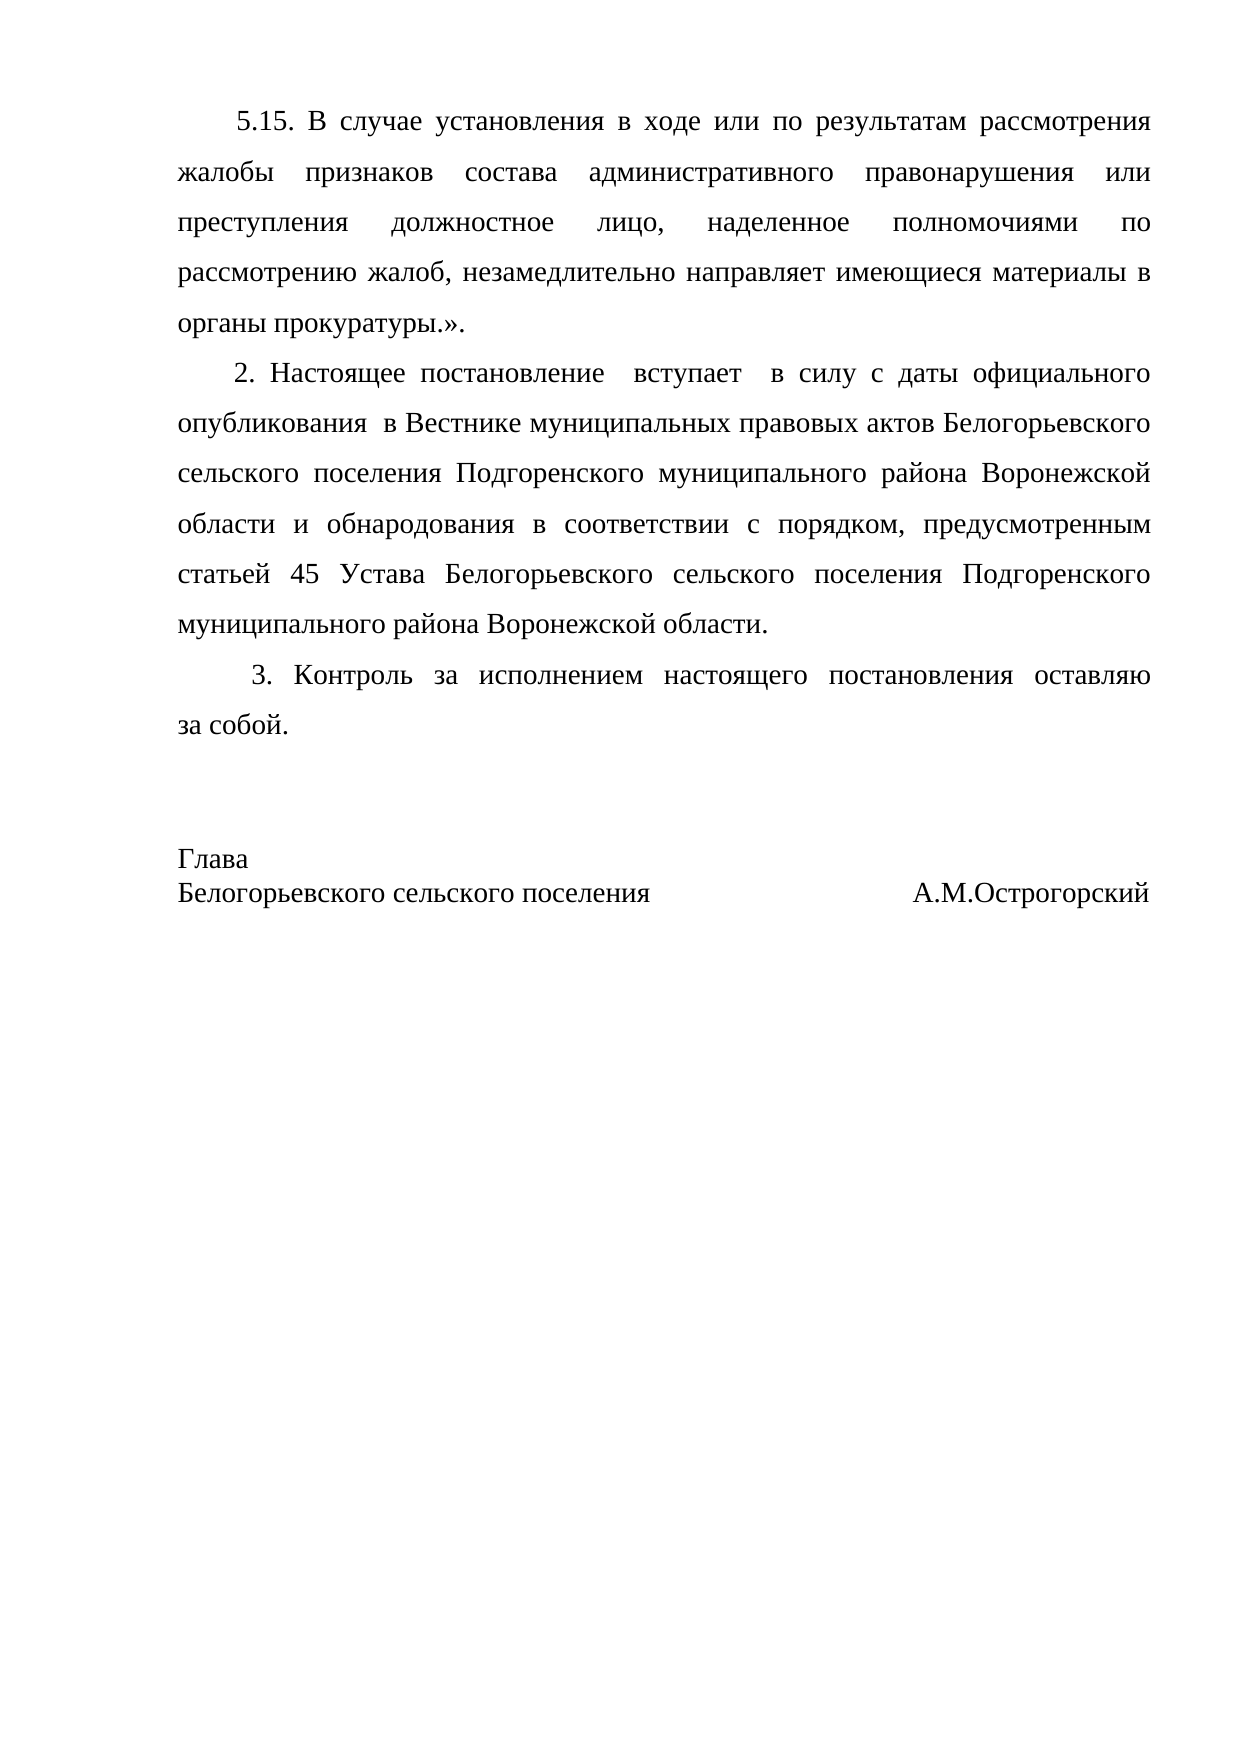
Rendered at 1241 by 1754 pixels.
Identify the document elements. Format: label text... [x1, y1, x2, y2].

text Глава [177, 841, 1137, 875]
text 5.15. В случае установления в ходе или по результатам рассмотрения жалобы признаков состава административного правонарушения или преступления должностное лицо, наделенное полномочиями по рассмотрению жалоб, незамедлительно направляет имеющиеся материалы в органы прокуратуры.». [177, 103, 1152, 338]
text Белогорьевского сельского поселения А.М.Острогорский [177, 875, 1152, 908]
text 2. Настоящее постановление вступает в силу с даты официального опубликования в Вестнике муниципальных правовых актов Белогорьевского сельского поселения Подгоренского муниципального района Воронежской области и обнародования в соответствии с порядком, предусмотренным статьей 45 Устава Белогорьевского сельского поселения Подгоренского муниципального района Воронежской области. [177, 355, 1152, 640]
text 3. Контроль за исполнением настоящего постановления оставляю за собой. [177, 657, 1152, 741]
